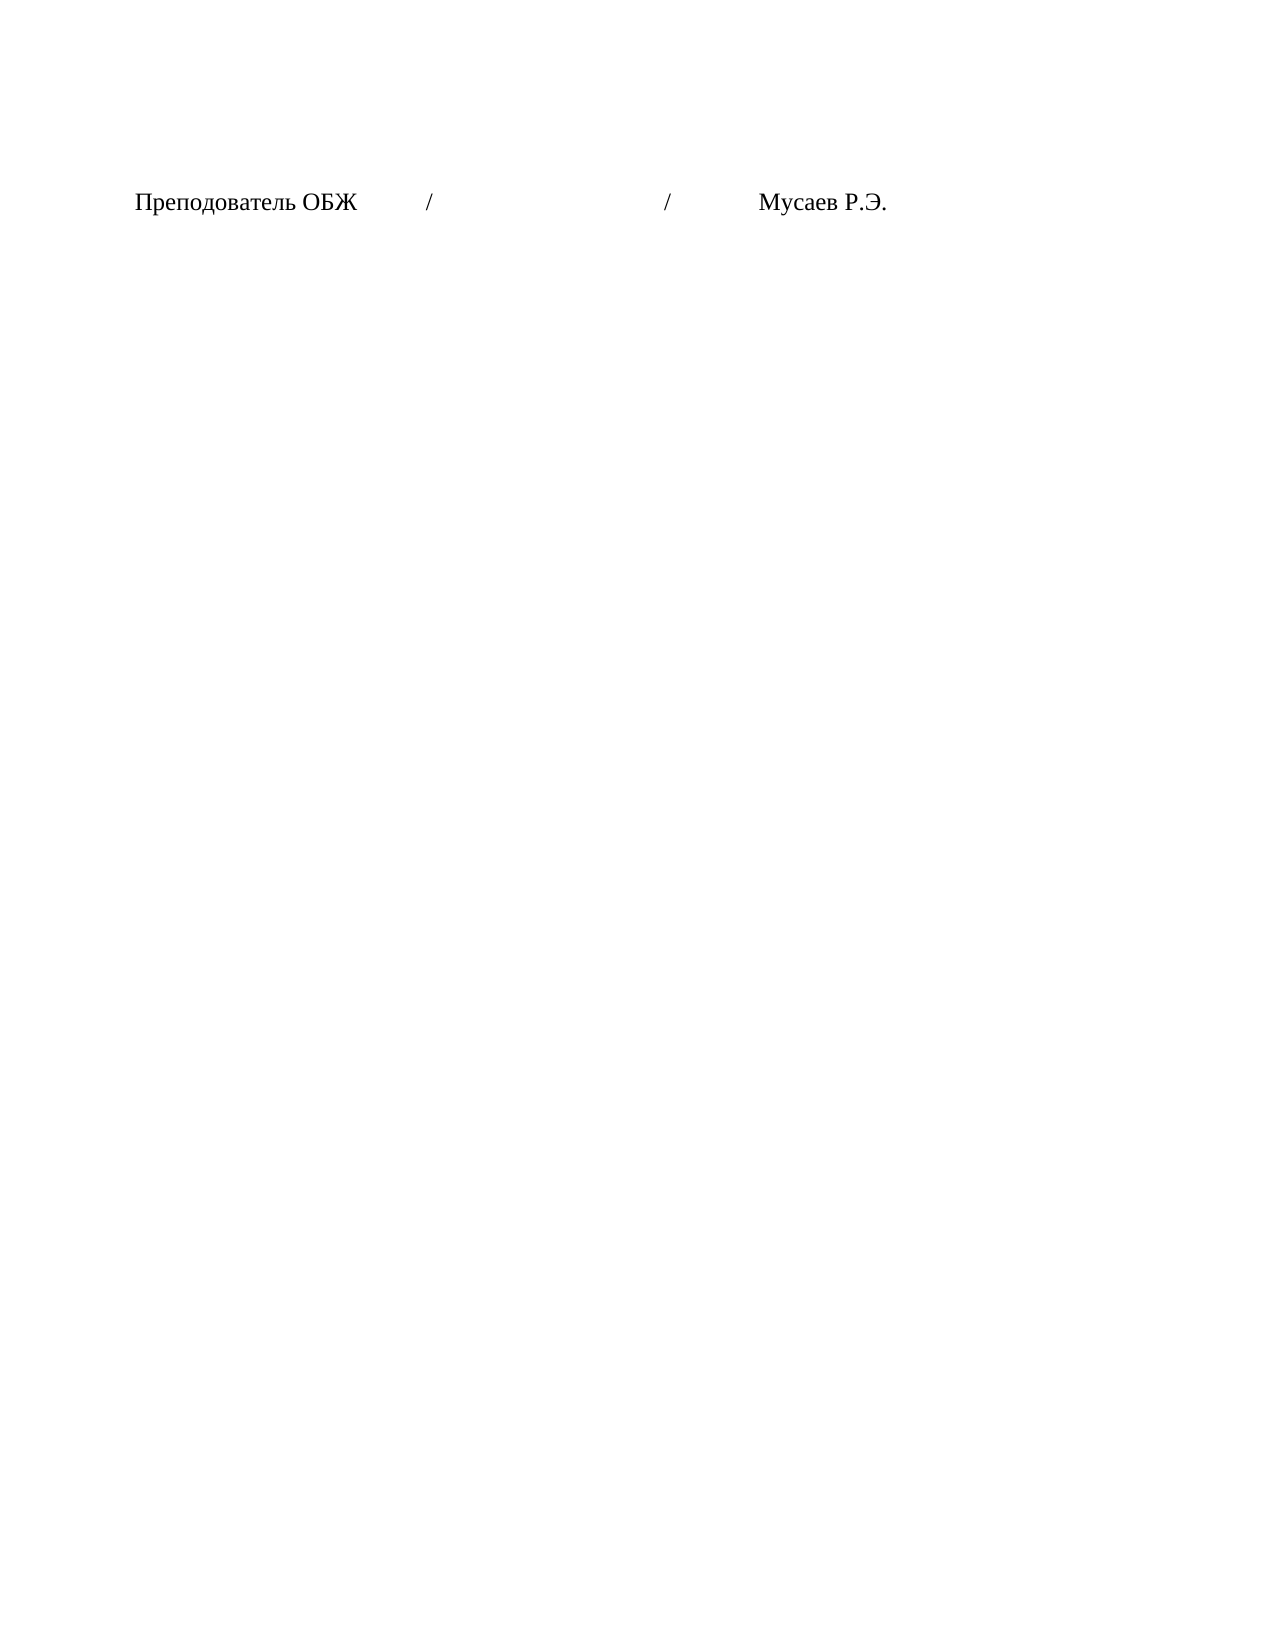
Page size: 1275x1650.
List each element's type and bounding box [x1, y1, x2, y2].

table_cell [127, 150, 1205, 281]
